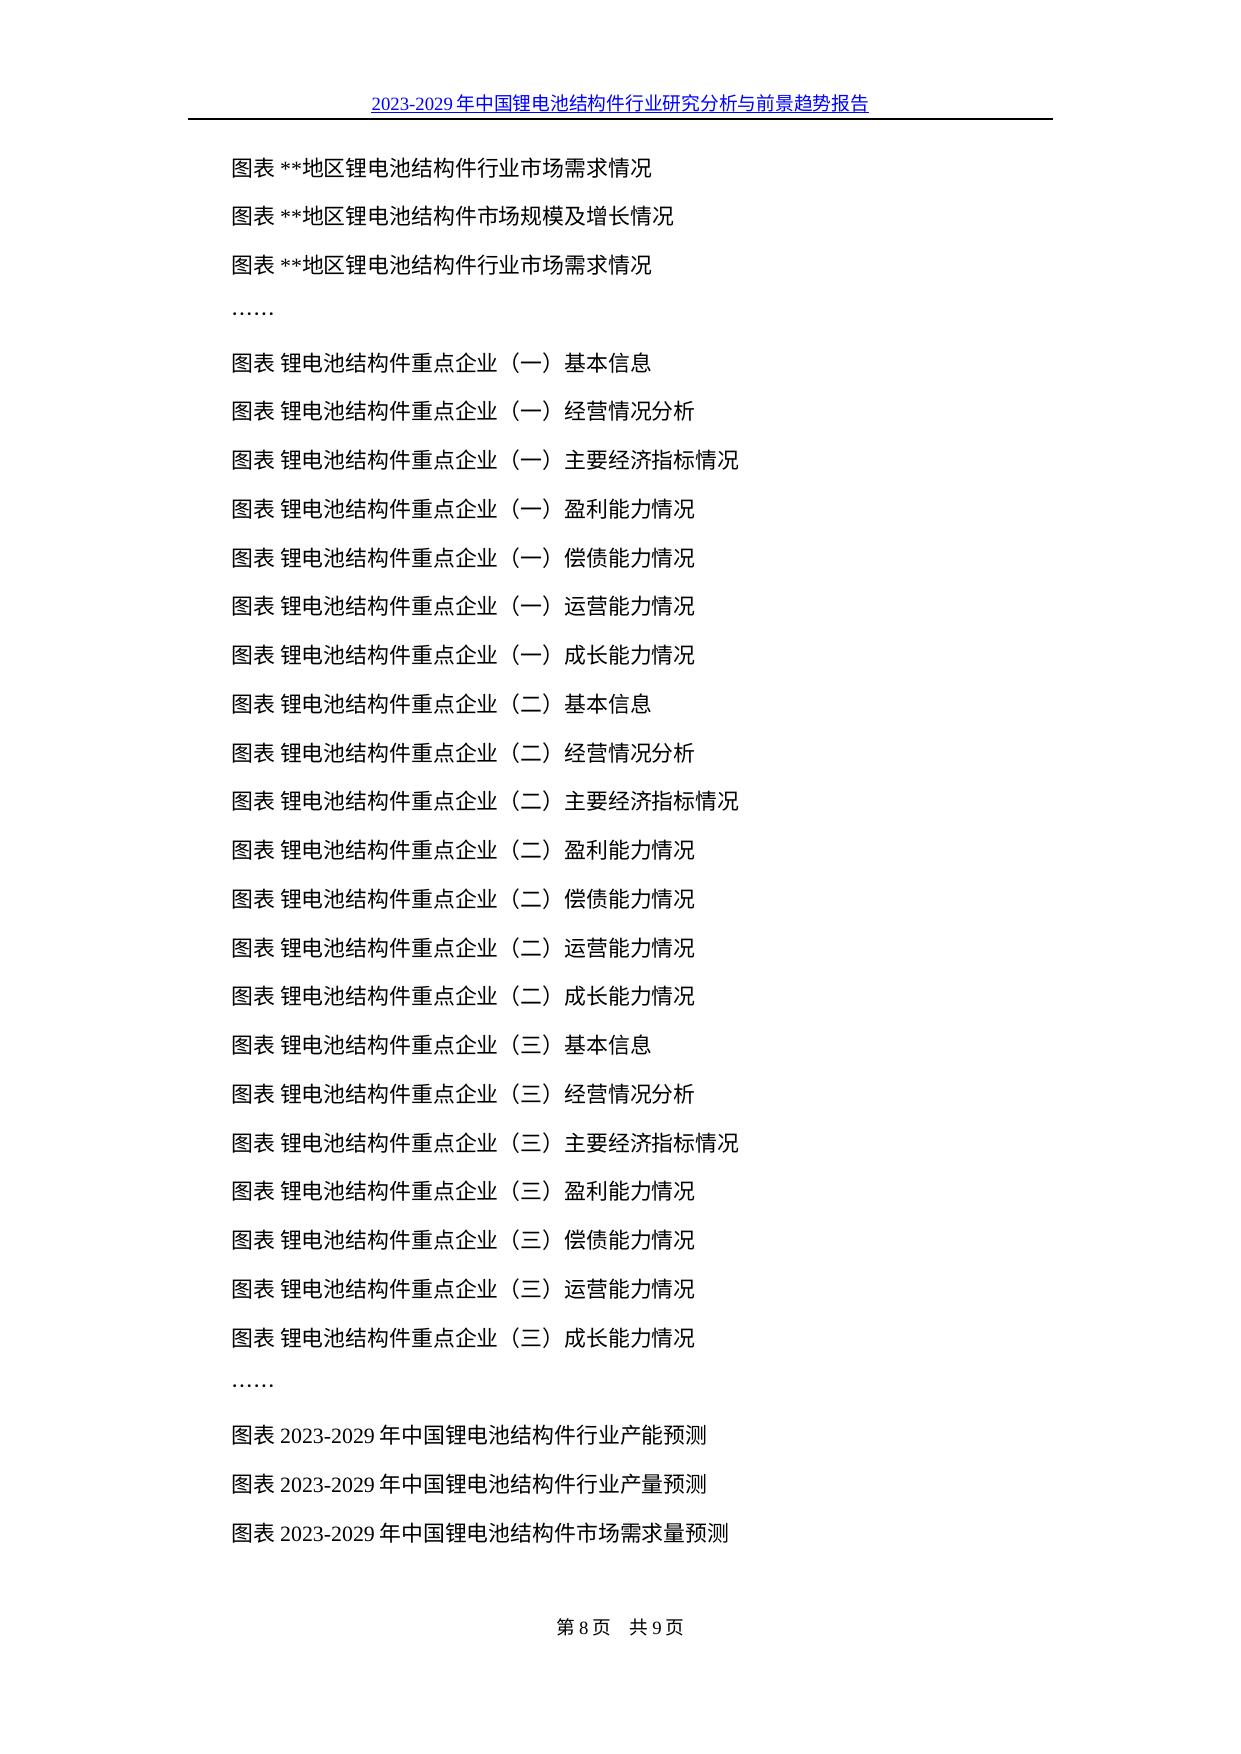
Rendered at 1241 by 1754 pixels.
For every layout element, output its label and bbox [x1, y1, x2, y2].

text [187, 150, 1053, 1548]
